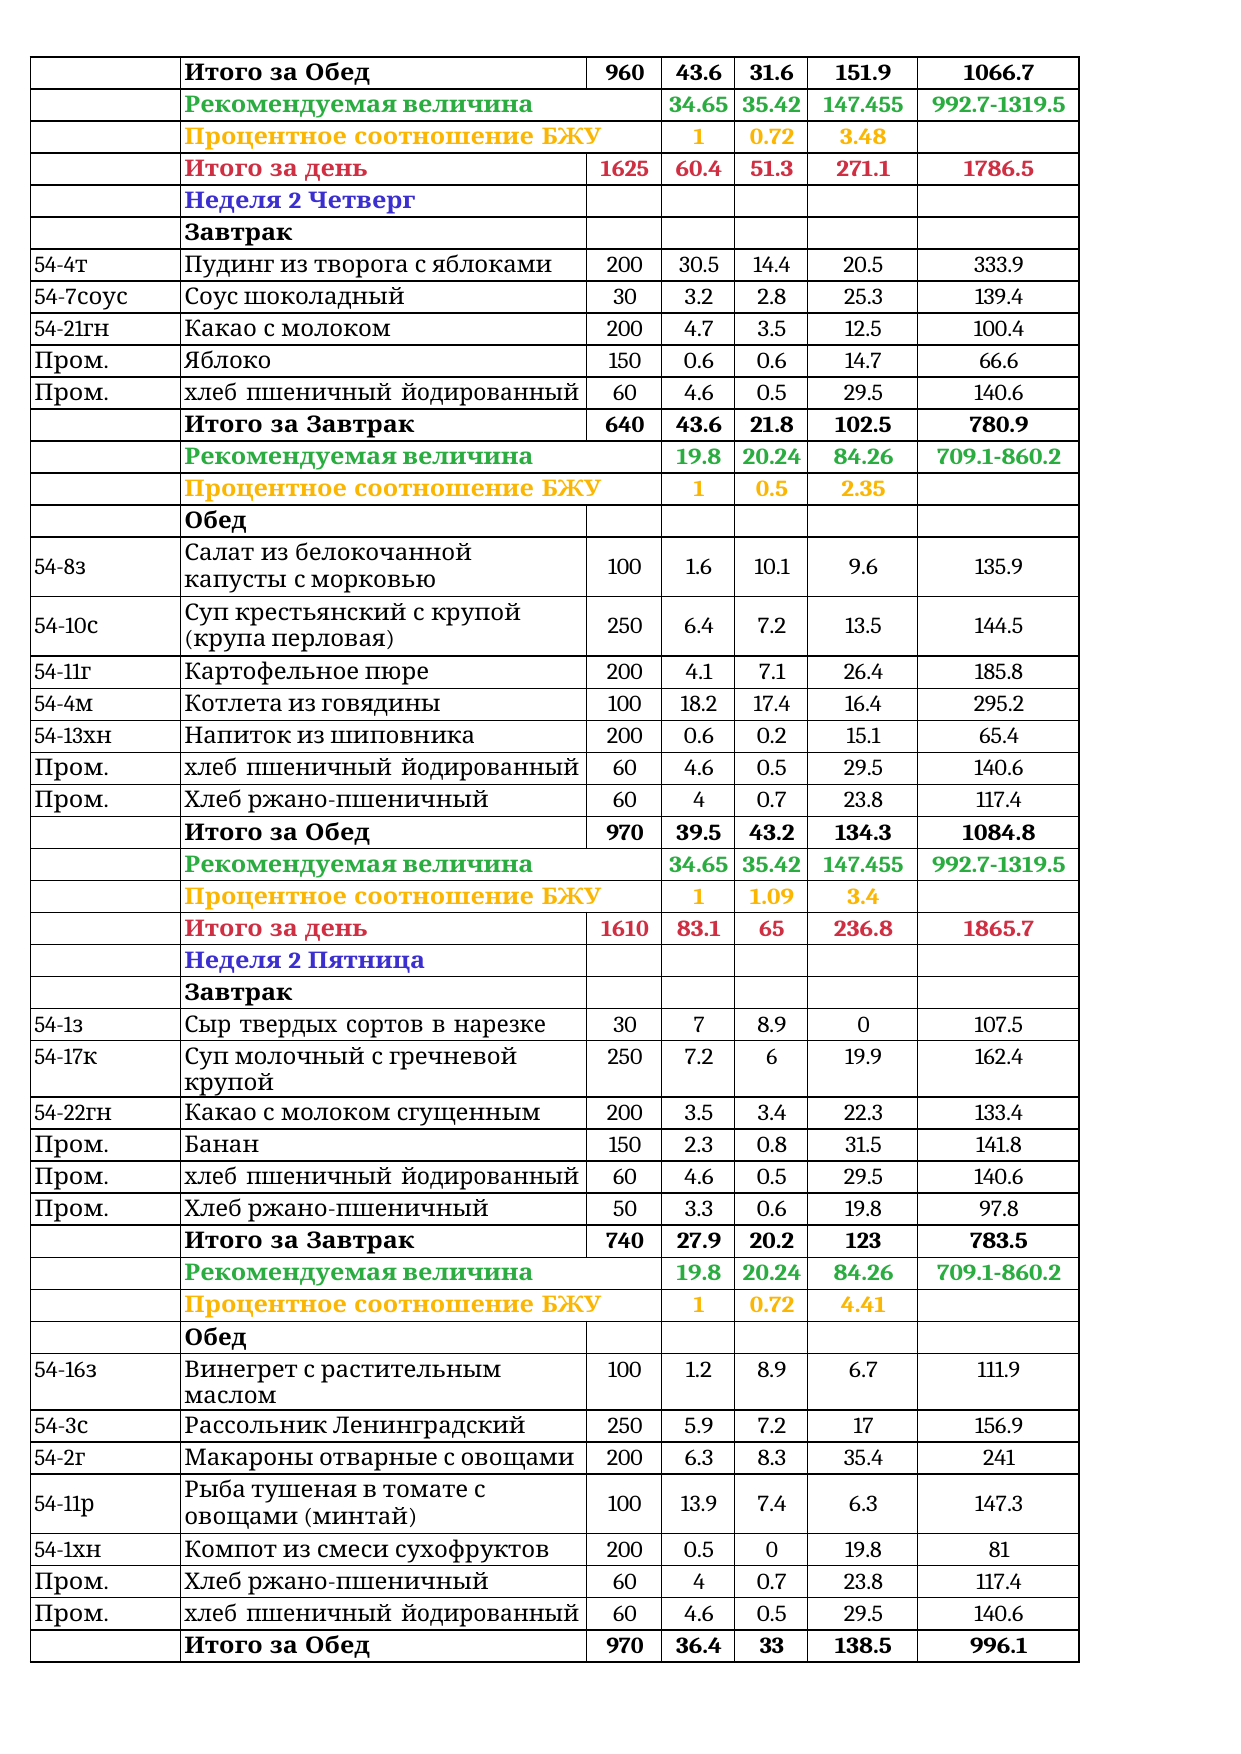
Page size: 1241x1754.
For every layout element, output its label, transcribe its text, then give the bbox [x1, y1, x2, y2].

table_cell 0.6 [662, 721, 734, 751]
table_cell 83.1 [662, 913, 734, 943]
table_header 151.9 [808, 58, 917, 88]
table_cell 140.6 [918, 1598, 1078, 1629]
table_cell [735, 218, 807, 248]
table_cell 140.6 [918, 1162, 1078, 1192]
table_cell 3.4 [808, 881, 917, 912]
table_cell 22.3 [808, 1098, 917, 1128]
table_cell 81 [918, 1534, 1078, 1565]
table_cell Процентное соотношение БЖУ [181, 881, 661, 912]
table_cell [918, 122, 1078, 152]
table_cell 19.9 [808, 1041, 917, 1096]
table_cell 123 [808, 1226, 917, 1256]
table_cell [808, 186, 917, 216]
table_cell 51.3 [735, 154, 807, 184]
table_cell 54-4т [31, 250, 180, 280]
table_cell [808, 977, 917, 1008]
table_cell [31, 817, 180, 847]
table_cell 33 [735, 1631, 807, 1661]
table_cell [31, 849, 180, 879]
table_cell 1 [662, 1290, 734, 1321]
table_cell 34.65 [662, 90, 734, 120]
table_cell 271.1 [808, 154, 917, 184]
table_cell 139.4 [918, 282, 1078, 312]
table_cell Пром. [31, 753, 180, 783]
table_cell 4.1 [662, 657, 734, 687]
table_cell [31, 186, 180, 216]
table_cell 7.2 [662, 1041, 734, 1096]
table_cell 6.3 [808, 1475, 917, 1533]
table_cell 970 [587, 817, 661, 847]
table_header 1066.7 [918, 58, 1078, 88]
table_cell [31, 1631, 180, 1661]
table_cell 640 [587, 410, 661, 440]
table_cell 34.65 [662, 849, 734, 879]
table_cell 54-2г [31, 1443, 180, 1473]
table_cell [735, 977, 807, 1008]
table_cell Рассольник Ленинградский [181, 1411, 586, 1441]
table_cell 140.6 [918, 753, 1078, 783]
table_cell Завтрак [181, 218, 586, 248]
table_cell хлеб пшеничный йодированный [181, 753, 586, 783]
table_cell 295.2 [918, 689, 1078, 719]
table_cell 100 [587, 538, 661, 596]
table_cell Пром. [31, 378, 180, 408]
table_cell 54-10с [31, 597, 180, 655]
table_cell 1610 [587, 913, 661, 943]
table_cell [662, 977, 734, 1008]
table_cell 250 [587, 597, 661, 655]
table_cell 117.4 [918, 1566, 1078, 1597]
table_cell 200 [587, 1098, 661, 1128]
table_cell 27.9 [662, 1226, 734, 1256]
table_cell [31, 218, 180, 248]
table_cell Неделя 2 Четверг [181, 186, 586, 216]
table_cell Суп молочный с гречневой крупой [181, 1041, 586, 1096]
table_cell 3.4 [735, 1098, 807, 1128]
table_cell 992.7-1319.5 [918, 90, 1078, 120]
table_cell 8.9 [735, 1354, 807, 1409]
table_cell 2.8 [735, 282, 807, 312]
table_cell Обед [181, 506, 586, 536]
table_cell 54-13хн [31, 721, 180, 751]
table_cell 162.4 [918, 1041, 1078, 1096]
table_cell Макароны отварные с овощами [181, 1443, 586, 1473]
table_cell [918, 186, 1078, 216]
table_cell [662, 945, 734, 976]
table_cell Компот из смеси сухофруктов [181, 1534, 586, 1565]
table_header Итого за Обед [181, 58, 586, 88]
table_cell 147.3 [918, 1475, 1078, 1533]
table_cell 16.4 [808, 689, 917, 719]
table_cell 0.2 [735, 721, 807, 751]
table_cell [918, 1322, 1078, 1353]
table_cell хлеб пшеничный йодированный [181, 1598, 586, 1629]
table_cell Итого за Завтрак [181, 410, 586, 440]
table_cell 3.5 [662, 1098, 734, 1128]
table_cell Банан [181, 1130, 586, 1160]
table_cell 35.42 [735, 849, 807, 879]
table_cell 100 [587, 1475, 661, 1533]
table_cell 60 [587, 1598, 661, 1629]
table_cell [918, 506, 1078, 536]
table_cell 43.2 [735, 817, 807, 847]
table_cell 54-11р [31, 1475, 180, 1533]
table_cell 0.5 [735, 753, 807, 783]
table_cell 39.5 [662, 817, 734, 847]
table_cell 60 [587, 1162, 661, 1192]
table_cell 100.4 [918, 314, 1078, 344]
table_cell Процентное соотношение БЖУ [181, 1290, 661, 1321]
table_cell 4.41 [808, 1290, 917, 1321]
table_cell 29.5 [808, 753, 917, 783]
table_cell Хлеб ржано-пшеничный [181, 785, 586, 816]
table_cell [918, 218, 1078, 248]
table_cell 60.4 [662, 154, 734, 184]
table_cell 29.5 [808, 1598, 917, 1629]
table_cell 0.5 [735, 378, 807, 408]
table_cell 100 [587, 1354, 661, 1409]
table_cell 147.455 [808, 849, 917, 879]
table_cell 54-3с [31, 1411, 180, 1441]
table_cell 4 [662, 1566, 734, 1597]
table_cell 15.1 [808, 721, 917, 751]
table_cell Напиток из шиповника [181, 721, 586, 751]
table_cell 10.1 [735, 538, 807, 596]
table_cell 0.8 [735, 1130, 807, 1160]
table_cell 740 [587, 1226, 661, 1256]
table_cell [662, 218, 734, 248]
table_cell 20.2 [735, 1226, 807, 1256]
table_cell 1.09 [735, 881, 807, 912]
table_cell 17 [808, 1411, 917, 1441]
table_cell 0.5 [735, 1598, 807, 1629]
table_cell Какао с молоком сгущенным [181, 1098, 586, 1128]
table_cell Картофельное пюре [181, 657, 586, 687]
table_cell 14.7 [808, 346, 917, 376]
table_cell хлеб пшеничный йодированный [181, 1162, 586, 1192]
table_cell Пром. [31, 785, 180, 816]
table_cell [918, 977, 1078, 1008]
table_cell 25.3 [808, 282, 917, 312]
table_cell 1 [662, 474, 734, 504]
table_cell Сыр твердых сортов в нарезке [181, 1009, 586, 1040]
table_cell 135.9 [918, 538, 1078, 596]
table_cell 60 [587, 785, 661, 816]
table_cell Соус шоколадный [181, 282, 586, 312]
table_cell Итого за Обед [181, 817, 586, 847]
table_cell 709.1-860.2 [918, 442, 1078, 472]
table_cell 54-1з [31, 1009, 180, 1040]
table_cell [31, 410, 180, 440]
table_cell 3.3 [662, 1194, 734, 1224]
table_cell 2.35 [808, 474, 917, 504]
table_cell [735, 1322, 807, 1353]
table_cell 236.8 [808, 913, 917, 943]
table_cell 7.4 [735, 1475, 807, 1533]
table_cell 0.7 [735, 1566, 807, 1597]
table_cell 30 [587, 282, 661, 312]
table_cell Завтрак [181, 977, 586, 1008]
table_cell хлеб пшеничный йодированный [181, 378, 586, 408]
table_cell Винегрет с растительным маслом [181, 1354, 586, 1409]
table_cell Неделя 2 Пятница [181, 945, 586, 976]
table_cell 6.7 [808, 1354, 917, 1409]
table_cell 134.3 [808, 817, 917, 847]
table_cell 241 [918, 1443, 1078, 1473]
table_cell 0.6 [735, 1194, 807, 1224]
table_cell 147.455 [808, 90, 917, 120]
table_cell 7.1 [735, 657, 807, 687]
table_cell 100 [587, 689, 661, 719]
table_cell 54-8з [31, 538, 180, 596]
table_cell Процентное соотношение БЖУ [181, 122, 661, 152]
table_cell 6.4 [662, 597, 734, 655]
table_cell 30 [587, 1009, 661, 1040]
table_cell [31, 945, 180, 976]
table_cell [31, 977, 180, 1008]
table_cell 21.8 [735, 410, 807, 440]
table_cell 0.6 [735, 346, 807, 376]
table_cell [662, 1322, 734, 1353]
table_cell 35.42 [735, 90, 807, 120]
table_cell Процентное соотношение БЖУ [181, 474, 661, 504]
table_cell 43.6 [662, 410, 734, 440]
table_cell 1865.7 [918, 913, 1078, 943]
table_cell 200 [587, 657, 661, 687]
table_cell Хлеб ржано-пшеничный [181, 1566, 586, 1597]
table_cell [31, 442, 180, 472]
table_cell 783.5 [918, 1226, 1078, 1256]
table_header 43.6 [662, 58, 734, 88]
table_cell [587, 506, 661, 536]
table_cell 54-21гн [31, 314, 180, 344]
table_cell 65.4 [918, 721, 1078, 751]
table_cell 780.9 [918, 410, 1078, 440]
table_cell 150 [587, 1130, 661, 1160]
table_cell [808, 1322, 917, 1353]
table_cell 141.8 [918, 1130, 1078, 1160]
table_cell 1625 [587, 154, 661, 184]
table_cell 970 [587, 1631, 661, 1661]
table_cell Итого за Обед [181, 1631, 586, 1661]
table_cell Салат из белокочанной капусты с морковью [181, 538, 586, 596]
table_cell 4 [662, 785, 734, 816]
table_cell 200 [587, 250, 661, 280]
table_cell 1786.5 [918, 154, 1078, 184]
table_cell 200 [587, 314, 661, 344]
table_cell 5.9 [662, 1411, 734, 1441]
table_cell 54-11г [31, 657, 180, 687]
table_cell 30.5 [662, 250, 734, 280]
table_cell 200 [587, 1443, 661, 1473]
table_cell 13.5 [808, 597, 917, 655]
table_cell 992.7-1319.5 [918, 849, 1078, 879]
table_cell 250 [587, 1411, 661, 1441]
table_cell 1.2 [662, 1354, 734, 1409]
table_cell [587, 1322, 661, 1353]
table_cell 3.5 [735, 314, 807, 344]
table_cell [31, 1290, 180, 1321]
table_cell 1 [662, 881, 734, 912]
table_cell 0.72 [735, 1290, 807, 1321]
table_cell 7.2 [735, 1411, 807, 1441]
table_cell 18.2 [662, 689, 734, 719]
table_cell Хлеб ржано-пшеничный [181, 1194, 586, 1224]
table_cell 23.8 [808, 1566, 917, 1597]
table_cell 66.6 [918, 346, 1078, 376]
table_cell 250 [587, 1041, 661, 1096]
table_cell [808, 945, 917, 976]
table_cell 150 [587, 346, 661, 376]
table_header [31, 58, 180, 88]
table_cell 111.9 [918, 1354, 1078, 1409]
table_cell 144.5 [918, 597, 1078, 655]
table_cell [31, 913, 180, 943]
table_cell [735, 186, 807, 216]
table_cell 14.4 [735, 250, 807, 280]
table_cell 0.72 [735, 122, 807, 152]
table_cell Рыба тушеная в томате с овощами (минтай) [181, 1475, 586, 1533]
table_cell 13.9 [662, 1475, 734, 1533]
table_cell 65 [735, 913, 807, 943]
table_cell 60 [587, 378, 661, 408]
table_cell [918, 881, 1078, 912]
table_cell 54-22гн [31, 1098, 180, 1128]
table_cell [587, 186, 661, 216]
table_cell [31, 881, 180, 912]
table_cell 4.6 [662, 1162, 734, 1192]
table_cell 8.3 [735, 1443, 807, 1473]
table_cell 3.48 [808, 122, 917, 152]
table_cell [31, 1226, 180, 1256]
table_cell [31, 506, 180, 536]
table_cell 60 [587, 753, 661, 783]
table_cell [735, 506, 807, 536]
table_cell 19.8 [808, 1194, 917, 1224]
table_cell [587, 977, 661, 1008]
table_cell Пром. [31, 346, 180, 376]
table_cell [808, 506, 917, 536]
table_cell 84.26 [808, 1258, 917, 1288]
table_cell Итого за день [181, 913, 586, 943]
table_cell 185.8 [918, 657, 1078, 687]
table_cell 333.9 [918, 250, 1078, 280]
table_cell Пром. [31, 1566, 180, 1597]
table_cell 3.2 [662, 282, 734, 312]
table_cell 7.2 [735, 597, 807, 655]
table_cell 0.5 [735, 474, 807, 504]
table_cell 84.26 [808, 442, 917, 472]
table_cell 102.5 [808, 410, 917, 440]
table_cell 17.4 [735, 689, 807, 719]
table_cell 200 [587, 1534, 661, 1565]
table_cell Рекомендуемая величина [181, 849, 661, 879]
table_cell 19.8 [662, 442, 734, 472]
table_cell Котлета из говядины [181, 689, 586, 719]
table_cell Какао с молоком [181, 314, 586, 344]
table_cell 60 [587, 1566, 661, 1597]
table_cell Пром. [31, 1194, 180, 1224]
table_cell 6 [735, 1041, 807, 1096]
table_cell 20.24 [735, 442, 807, 472]
table_cell [918, 945, 1078, 976]
table_cell 35.4 [808, 1443, 917, 1473]
table_cell 36.4 [662, 1631, 734, 1661]
table_cell 6.3 [662, 1443, 734, 1473]
table_cell Пром. [31, 1130, 180, 1160]
table_cell 4.6 [662, 753, 734, 783]
table_cell 0.7 [735, 785, 807, 816]
table_cell 20.24 [735, 1258, 807, 1288]
table_cell 20.5 [808, 250, 917, 280]
table_cell 1 [662, 122, 734, 152]
table_cell Рекомендуемая величина [181, 90, 661, 120]
table_cell 156.9 [918, 1411, 1078, 1441]
table_cell Рекомендуемая величина [181, 442, 661, 472]
table_cell Суп крестьянский с крупой (крупа перловая) [181, 597, 586, 655]
table_cell [31, 154, 180, 184]
table_cell 107.5 [918, 1009, 1078, 1040]
table_cell 996.1 [918, 1631, 1078, 1661]
table_cell 200 [587, 721, 661, 751]
table_cell 709.1-860.2 [918, 1258, 1078, 1288]
table_cell 97.8 [918, 1194, 1078, 1224]
table_cell [808, 218, 917, 248]
table_cell 2.3 [662, 1130, 734, 1160]
table_cell 1084.8 [918, 817, 1078, 847]
table_cell 54-16з [31, 1354, 180, 1409]
table_cell [662, 506, 734, 536]
table_header 960 [587, 58, 661, 88]
table_cell [31, 90, 180, 120]
table_cell 19.8 [662, 1258, 734, 1288]
table_cell [918, 1290, 1078, 1321]
table_cell 0 [808, 1009, 917, 1040]
table_cell 29.5 [808, 1162, 917, 1192]
table_cell 19.8 [808, 1534, 917, 1565]
table_cell 4.7 [662, 314, 734, 344]
table_cell Яблоко [181, 346, 586, 376]
table_cell 54-7соус [31, 282, 180, 312]
table_cell [31, 1322, 180, 1353]
table_cell Пром. [31, 1598, 180, 1629]
table_cell [587, 945, 661, 976]
table_cell Рекомендуемая величина [181, 1258, 661, 1288]
table_cell 0 [735, 1534, 807, 1565]
table_cell [662, 186, 734, 216]
table_cell 54-4м [31, 689, 180, 719]
table_cell [31, 474, 180, 504]
table_cell 1.6 [662, 538, 734, 596]
table_cell 4.6 [662, 378, 734, 408]
table_cell [735, 945, 807, 976]
table_cell 26.4 [808, 657, 917, 687]
table_cell 138.5 [808, 1631, 917, 1661]
table_cell 54-1хн [31, 1534, 180, 1565]
table_cell 9.6 [808, 538, 917, 596]
table_cell Обед [181, 1322, 586, 1353]
table_cell Пудинг из творога с яблоками [181, 250, 586, 280]
table_cell 54-17к [31, 1041, 180, 1096]
table_cell 23.8 [808, 785, 917, 816]
table_cell 140.6 [918, 378, 1078, 408]
table_cell 4.6 [662, 1598, 734, 1629]
table_cell 0.5 [735, 1162, 807, 1192]
table_cell 8.9 [735, 1009, 807, 1040]
table_cell 29.5 [808, 378, 917, 408]
table_cell Итого за день [181, 154, 586, 184]
table_cell 50 [587, 1194, 661, 1224]
table_cell Итого за Завтрак [181, 1226, 586, 1256]
table_cell 7 [662, 1009, 734, 1040]
table_cell 0.5 [662, 1534, 734, 1565]
table_cell [587, 218, 661, 248]
table_cell 12.5 [808, 314, 917, 344]
table_cell 0.6 [662, 346, 734, 376]
table_header 31.6 [735, 58, 807, 88]
table_cell [31, 122, 180, 152]
table_cell [918, 474, 1078, 504]
table_cell Пром. [31, 1162, 180, 1192]
table_cell 133.4 [918, 1098, 1078, 1128]
table_cell [31, 1258, 180, 1288]
table_cell 31.5 [808, 1130, 917, 1160]
table_cell 117.4 [918, 785, 1078, 816]
